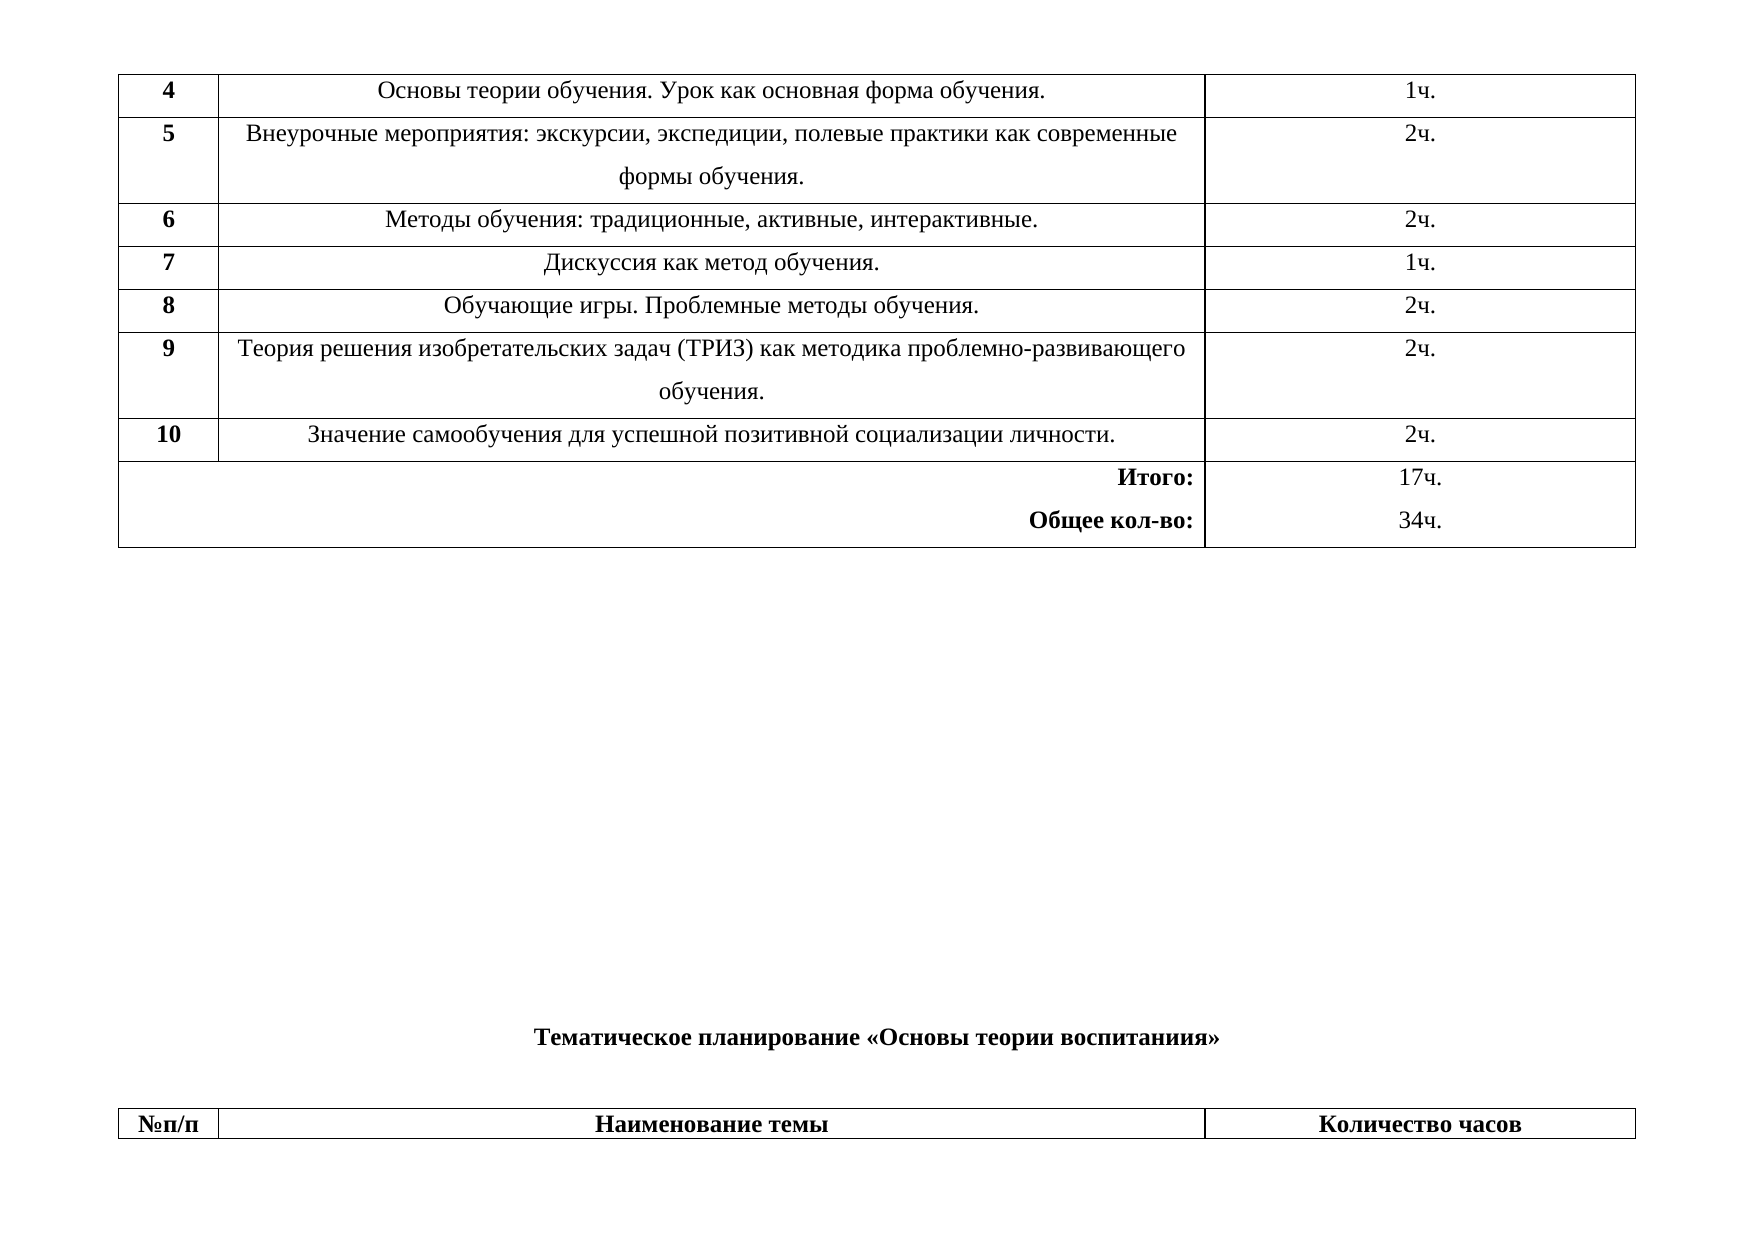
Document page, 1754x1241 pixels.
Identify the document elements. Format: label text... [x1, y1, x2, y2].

table_cell 2ч. [1206, 118, 1635, 203]
table_header №п/п [119, 1109, 218, 1138]
table_cell 1ч. [1206, 75, 1635, 117]
table_cell Дискуссия как метод обучения. [219, 247, 1204, 289]
table_cell 17ч. 34ч. [1206, 462, 1635, 547]
table_header Количество часов [1206, 1109, 1635, 1138]
table_cell 5 [119, 118, 218, 203]
table_cell 6 [119, 204, 218, 246]
table_cell 2ч. [1206, 290, 1635, 332]
table_cell Итого: Общее кол-во: [119, 462, 1204, 547]
table_cell 4 [119, 75, 218, 117]
table_cell Обучающие игры. Проблемные методы обучения. [219, 290, 1204, 332]
table_cell Основы теории обучения. Урок как основная форма обучения. [219, 75, 1204, 117]
table_cell Внеурочные мероприятия: экскурсии, экспедиции, полевые практики как современные формы обучения. [219, 118, 1204, 203]
table_cell 1ч. [1206, 247, 1635, 289]
table_cell 9 [119, 333, 218, 418]
table_cell 10 [119, 419, 218, 461]
table_cell 8 [119, 290, 218, 332]
table_cell 2ч. [1206, 204, 1635, 246]
table_cell 2ч. [1206, 333, 1635, 418]
text Тематическое планирование «Основы теории воспитаниия» [118, 1022, 1636, 1051]
table_cell Методы обучения: традиционные, активные, интерактивные. [219, 204, 1204, 246]
table_cell 2ч. [1206, 419, 1635, 461]
table_cell 7 [119, 247, 218, 289]
table_header Наименование темы [219, 1109, 1204, 1138]
table_cell Теория решения изобретательских задач (ТРИЗ) как методика проблемно-развивающего обучения. [219, 333, 1204, 418]
table_cell Значение самообучения для успешной позитивной социализации личности. [219, 419, 1204, 461]
